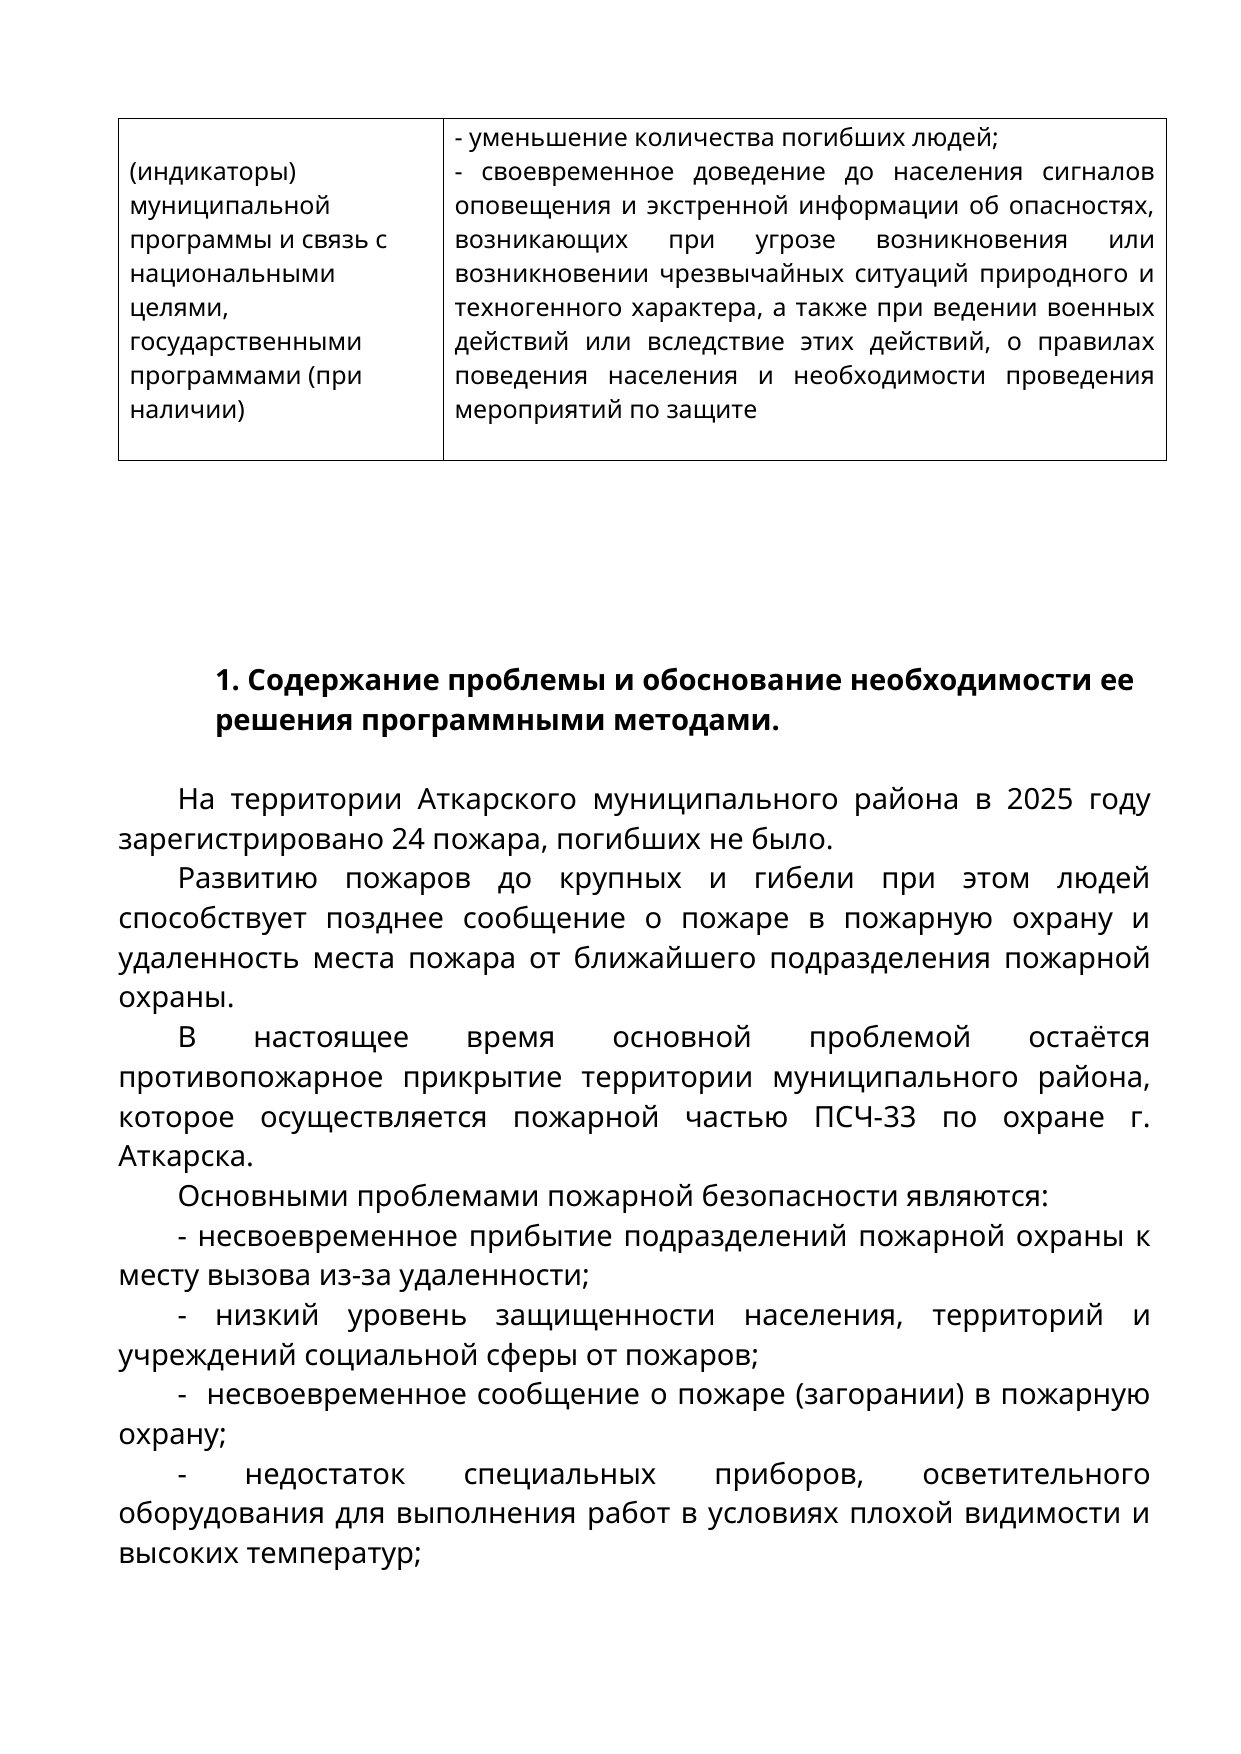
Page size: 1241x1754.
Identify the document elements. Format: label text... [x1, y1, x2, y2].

text - несвоевременное сообщение о пожаре (загорании) в пожарную охрану; [118, 1374, 1152, 1453]
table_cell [444, 119, 1166, 460]
text Развитию пожаров до крупных и гибели при этом людей способствует позднее сообщение о пожаре в пожарную охрану и удаленность места пожара от ближайшего подразделения пожарной охраны. [118, 858, 1152, 1016]
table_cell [119, 119, 443, 460]
text Основными проблемами пожарной безопасности являются: [118, 1175, 1152, 1215]
text 1. Содержание проблемы и обоснование необходимости ее решения программными методами. [215, 659, 1152, 739]
text - низкий уровень защищенности населения, территорий и учреждений социальной сферы от пожаров; [118, 1294, 1152, 1374]
text - недостаток специальных приборов, осветительного оборудования для выполнения работ в условиях плохой видимости и высоких температур; [118, 1453, 1152, 1572]
text На территории Аткарского муниципального района в 2025 году зарегистрировано 24 пожара, погибших не было. [118, 778, 1152, 858]
text В настоящее время основной проблемой остаётся противопожарное прикрытие территории муниципального района, которое осуществляется пожарной частью ПСЧ-33 по охране г. Аткарска. [118, 1016, 1152, 1175]
text - несвоевременное прибытие подразделений пожарной охраны к месту вызова из-за удаленности; [118, 1215, 1152, 1294]
